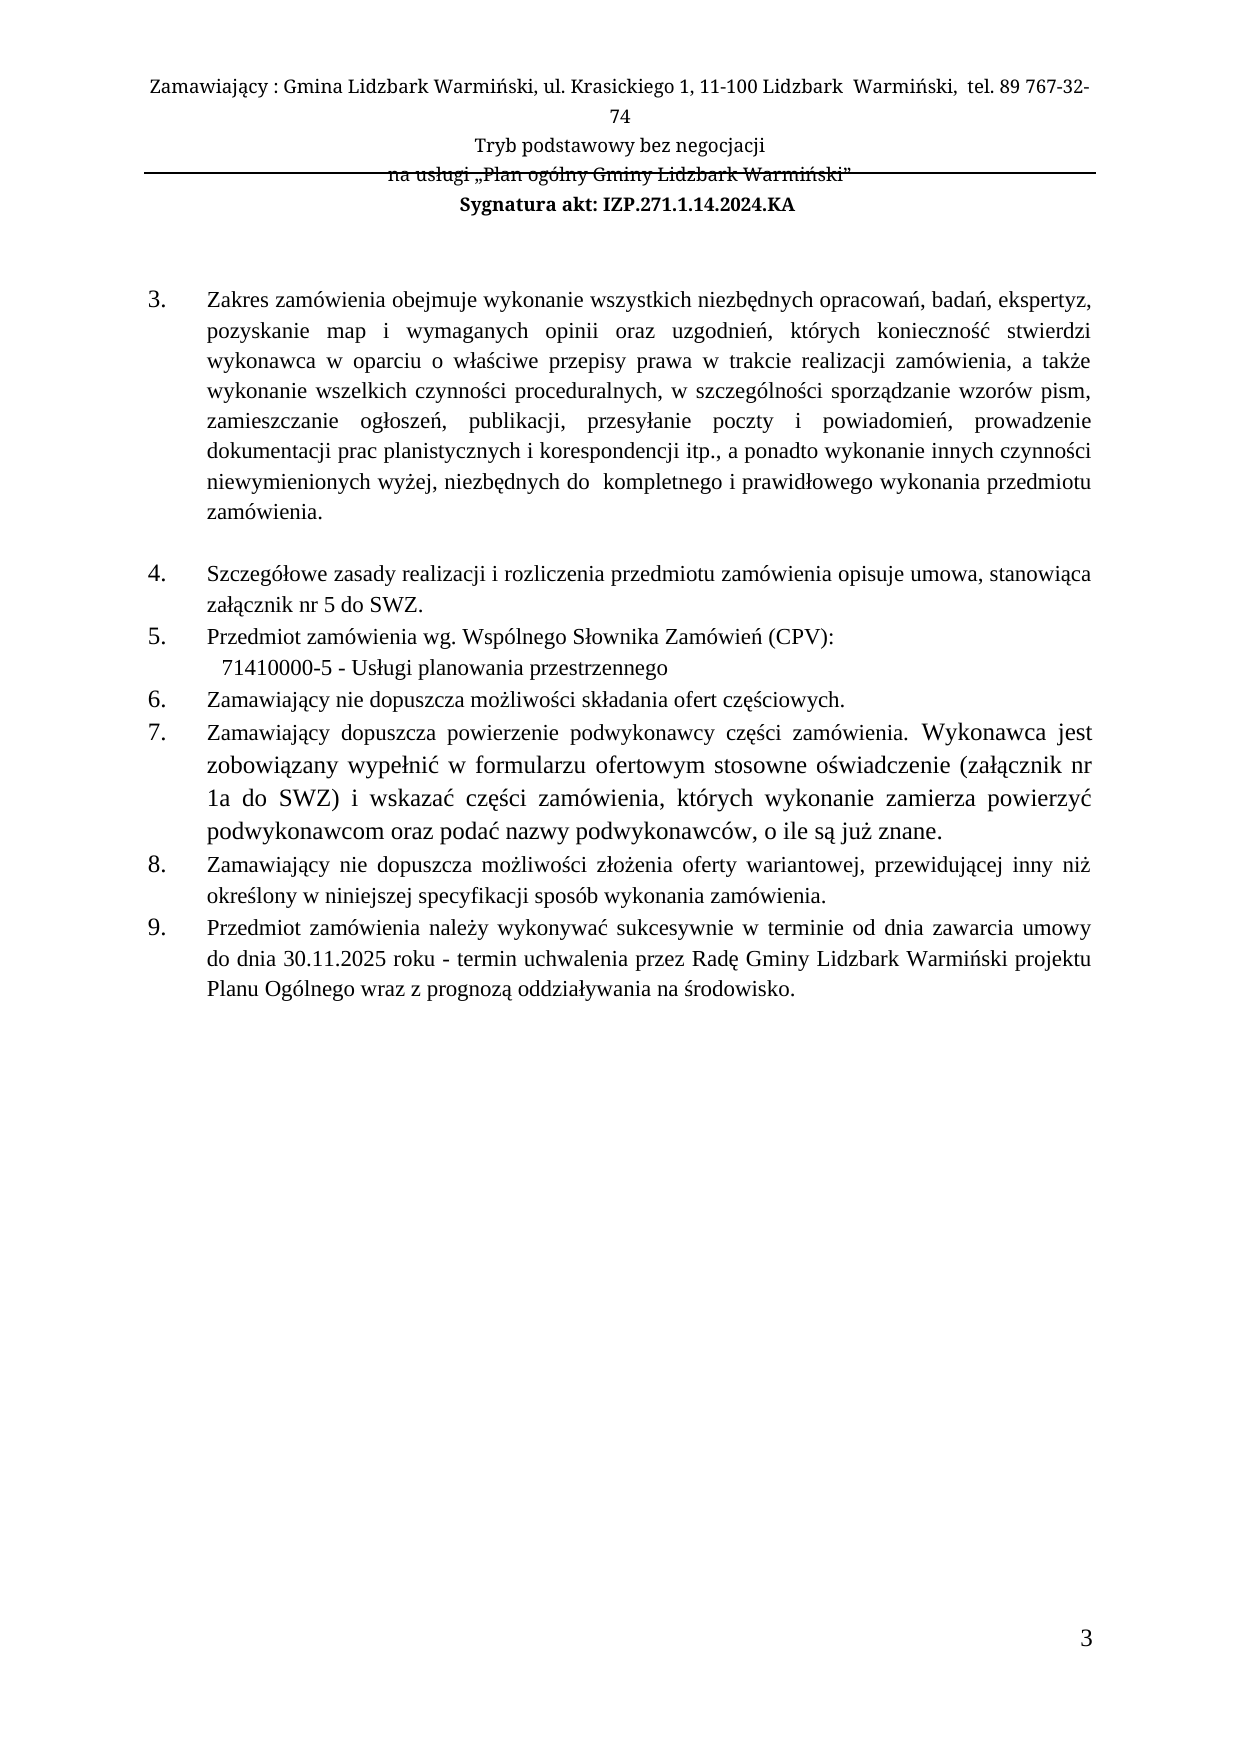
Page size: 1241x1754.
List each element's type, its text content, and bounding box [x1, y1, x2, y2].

list Przedmiot zamówienia wg. Wspólnego Słownika Zamówień (CPV): [148, 621, 1093, 650]
list Zamawiający nie dopuszcza możliwości składania ofert częściowych. [148, 684, 1093, 713]
list Zakres zamówienia obejmuje wykonanie wszystkich niezbędnych opracowań, badań, ekspertyz, pozyskanie map i wymaganych opinii oraz uzgodnień, których konieczność stwierdzi wykonawca w oparciu o właściwe przepisy prawa w trakcie realizacji zamówienia, a także wykonanie wszelkich czynności proceduralnych, w szczególności sporządzanie wzorów pism, zamieszczanie ogłoszeń, publikacji, przesyłanie poczty i powiadomień, prowadzenie dokumentacji prac planistycznych i korespondencji itp., a ponadto wykonanie innych czynności niewymienionych wyżej, niezbędnych do kompletnego i prawidłowego wykonania przedmiotu zamówienia. [148, 284, 1093, 524]
text 71410000-5 - Usługi planowania przestrzennego [148, 654, 1093, 681]
list Szczegółowe zasady realizacji i rozliczenia przedmiotu zamówienia opisuje umowa, stanowiąca załącznik nr 5 do SWZ. [148, 558, 1093, 617]
list Zamawiający nie dopuszcza możliwości złożenia oferty wariantowej, przewidującej inny niż określony w niniejszej specyfikacji sposób wykonania zamówienia. [148, 849, 1093, 908]
list Zamawiający dopuszcza powierzenie podwykonawcy części zamówienia. Wykonawca jest zobowiązany wypełnić w formularzu ofertowym stosowne oświadczenie (załącznik nr 1a do SWZ) i wskazać części zamówienia, których wykonanie zamierza powierzyć podwykonawcom oraz podać nazwy podwykonawców, o ile są już znane. [148, 717, 1093, 845]
list Przedmiot zamówienia należy wykonywać sukcesywnie w terminie od dnia zawarcia umowy do dnia 30.11.2025 roku - termin uchwalenia przez Radę Gminy Lidzbark Warmiński projektu Planu Ogólnego wraz z prognozą oddziaływania na środowisko. [148, 912, 1093, 1001]
